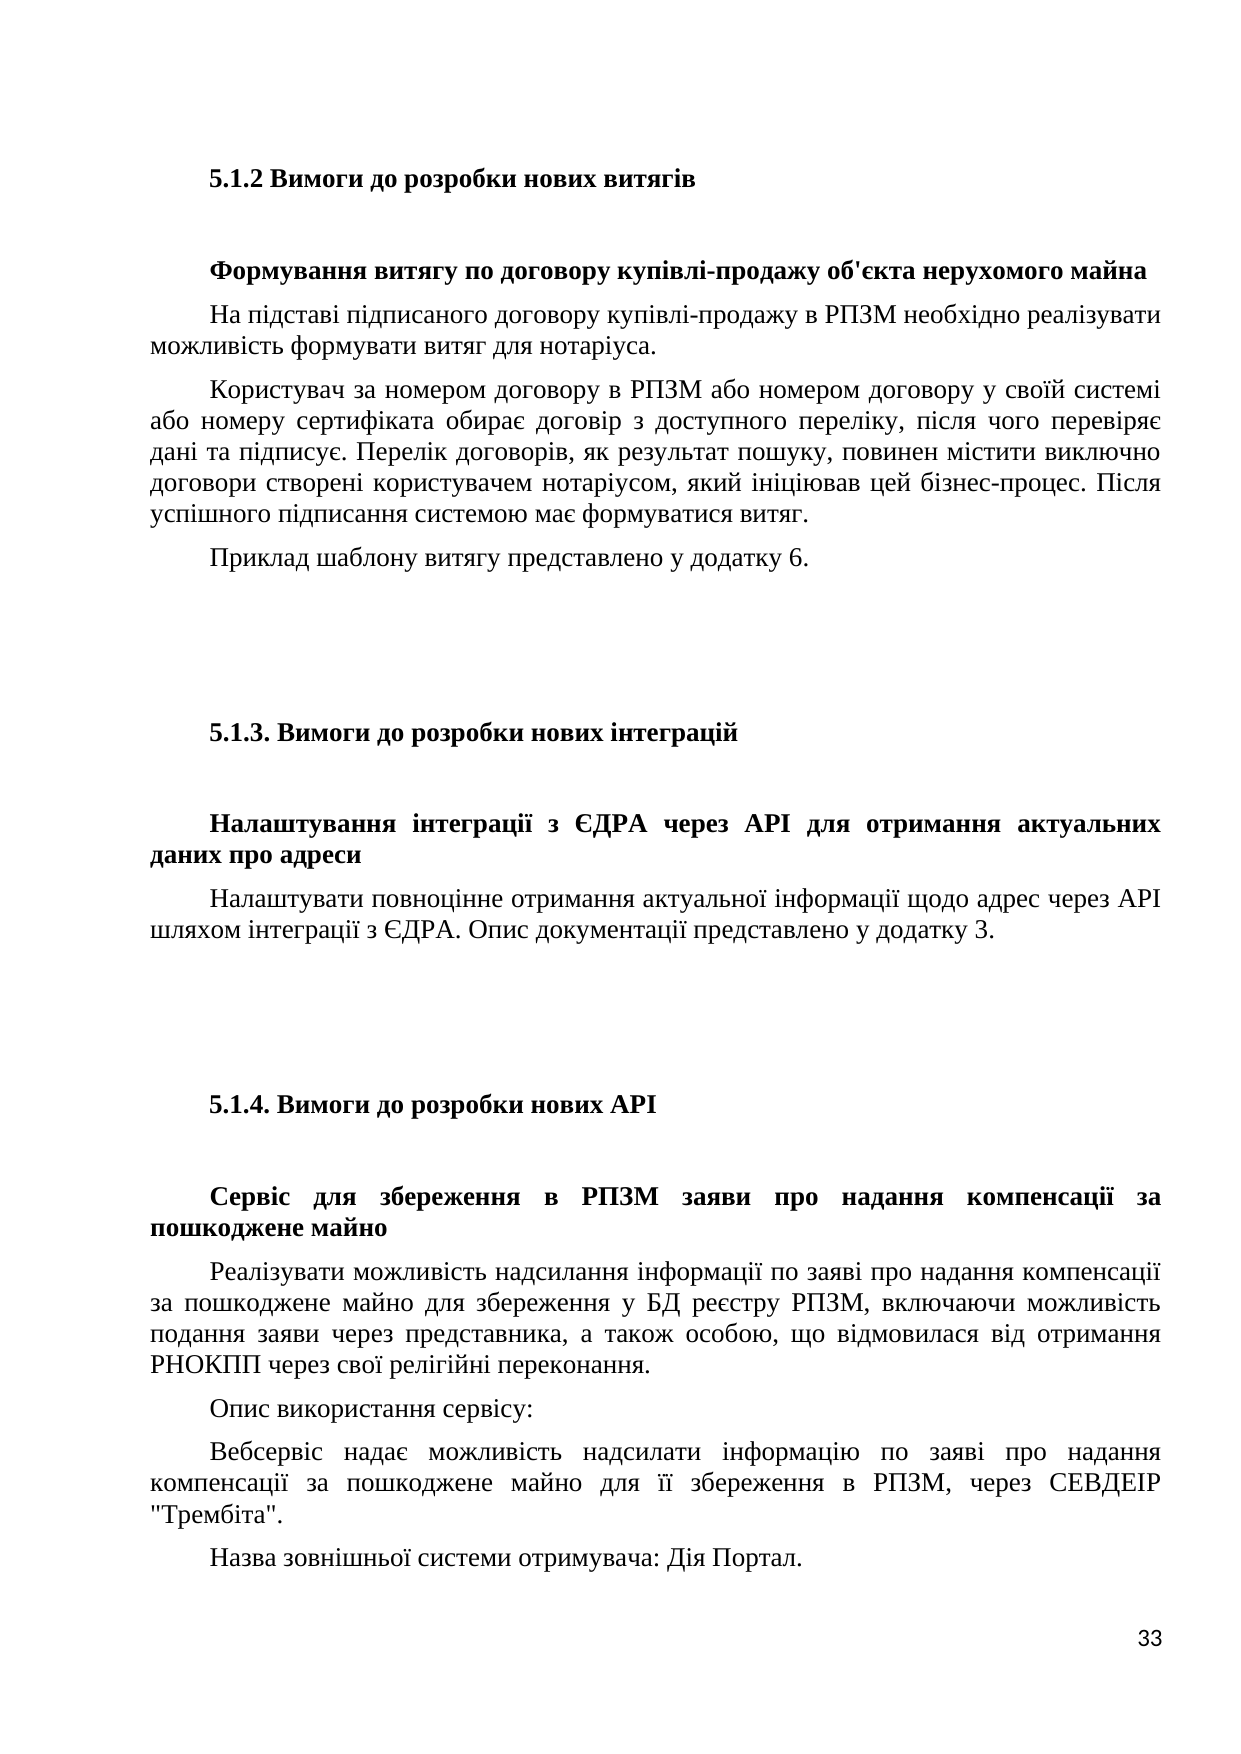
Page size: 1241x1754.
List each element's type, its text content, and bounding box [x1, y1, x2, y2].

text Опис використання сервісу: [150, 1392, 1162, 1423]
text Назва зовнішньої системи отримувача: Дія Портал. [150, 1541, 1162, 1572]
subtitle 5.1.4. Вимоги до розробки нових API [150, 1088, 1162, 1119]
text Користувач за номером договору в РПЗМ або номером договору у своїй системі або номеру сертифіката обирає договір з доступного переліку, після чого перевіряє дані та підписує. Перелік договорів, як результат пошуку, повинен містити виключно договори створені користувачем нотаріусом, який ініціював цей бізнес-процес. Після успішного підписання системою має формуватися витяг. [150, 373, 1162, 528]
subtitle 5.1.2 Вимоги до розробки нових витягів [150, 162, 1162, 194]
text Реалізувати можливість надсилання інформації по заяві про надання компенсації за пошкоджене майно для збереження у БД реєстру РПЗМ, включаючи можливість подання заяви через представника, а також особою, що відмовилася від отримання РНОКПП через свої релігійні переконання. [150, 1255, 1162, 1379]
text Формування витягу по договору купівлі-продажу об'єкта нерухомого майна [150, 254, 1162, 286]
text Налаштування інтеграції з ЄДРА через API для отримання актуальних даних про адреси [150, 807, 1162, 870]
text На підставі підписаного договору купівлі-продажу в РПЗМ необхідно реалізувати можливість формувати витяг для нотаріуса. [150, 298, 1162, 360]
text Налаштувати повноцінне отримання актуальної інформації щодо адрес через API шляхом інтеграції з ЄДРА. Опис документації представлено у додатку 3. [150, 882, 1162, 944]
text Вебсервіс надає можливість надсилати інформацію по заяві про надання компенсації за пошкоджене майно для її збереження в РПЗМ, через СЕВДЕІР "Трембіта". [150, 1435, 1162, 1529]
subtitle 5.1.3. Вимоги до розробки нових інтеграцій [209, 716, 1162, 747]
text Приклад шаблону витягу представлено у додатку 6. [150, 541, 1162, 572]
text Сервіс для збереження в РПЗМ заяви про надання компенсації за пошкоджене майно [150, 1180, 1162, 1242]
